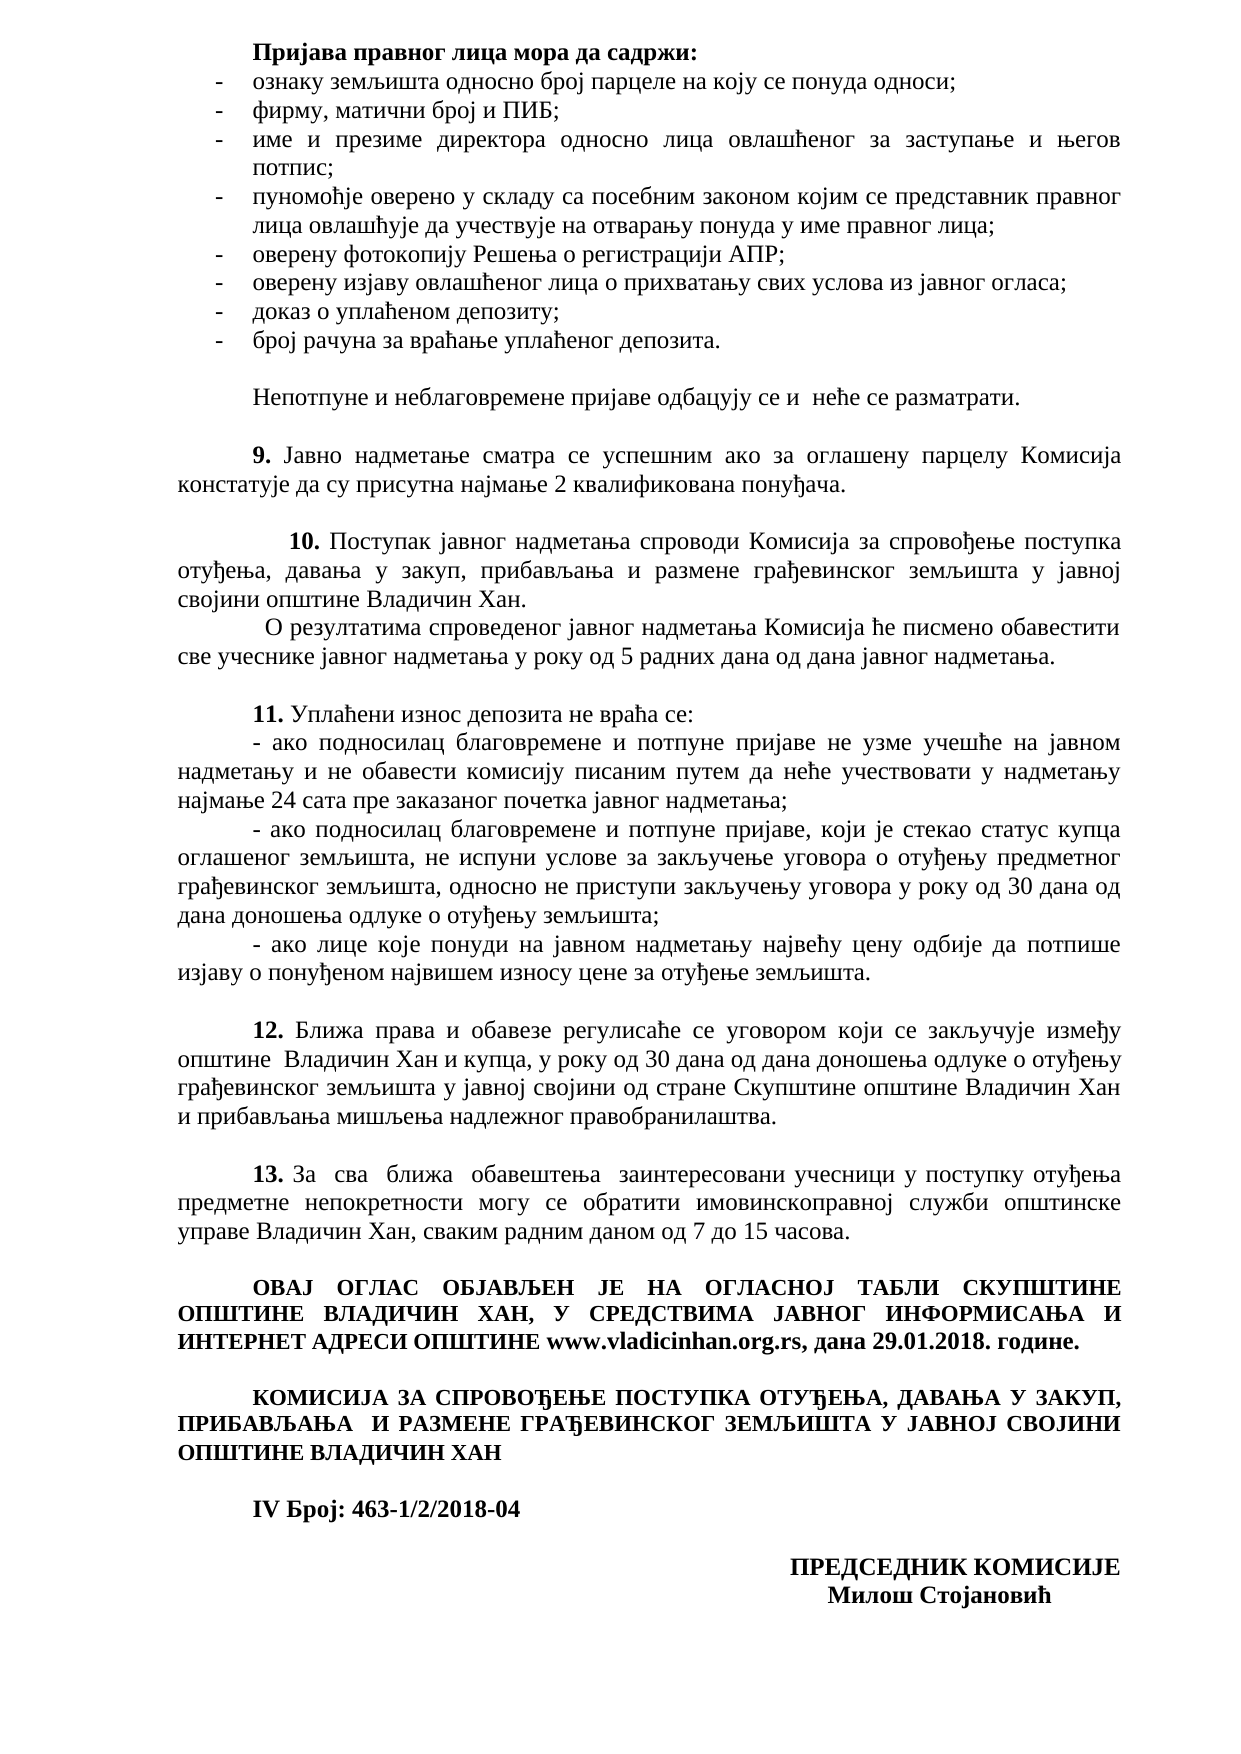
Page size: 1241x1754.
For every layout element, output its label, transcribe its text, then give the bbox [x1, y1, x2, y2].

text - ако подносилац благовремене и потпуне пријаве, који је стекао статус купца оглашеног земљишта, не испуни услове за закључење уговора о отуђењу предметног грађевинског земљишта, односно не приступи закључењу уговора у року од 30 дана од дана доношења одлуке о отуђењу земљишта; [177, 814, 1122, 929]
list ознаку земљишта односно број парцеле на коју се понуда односи; [215, 66, 1122, 95]
list оверену изјаву овлашћеног лица о прихватању свих услова из јавног огласа; [215, 267, 1122, 296]
text О резултатима спроведеног јавног надметања Комисија ће писмено обавестити све учеснике јавног надметања у року од 5 радних дана од дана јавног надметања. [177, 612, 1122, 670]
text IV Број: 463-1/2/2018-04 [177, 1494, 1122, 1523]
text - ако подносилац благовремене и потпуне пријаве не узме учешће на јавном надметању и не обавести комисију писаним путем да неће учествовати у надметању најмање 24 сата пре заказаног почетка јавног надметања; [177, 727, 1122, 814]
text - ако лице које понуди на јавном надметању највећу цену одбије да потпише изјаву о понуђеном највишем износу цене за отуђење земљишта. [177, 929, 1122, 986]
list фирму, матични број и ПИБ; [215, 95, 1122, 124]
list доказ о уплаћеном депозиту; [215, 296, 1122, 325]
list пуномоћје оверено у складу са посебним законом којим се представник правног лица овлашћује да учествује на отварању понуда у име правног лица; [215, 181, 1122, 239]
text ПРЕДСЕДНИК КОМИСИЈЕ [177, 1552, 1122, 1580]
text 10. Поступак јавног надметања спроводи Комисија за спровођење поступка отуђења, давања у закуп, прибављања и размене грађевинског земљишта у јавној својини општине Владичин Хан. [177, 526, 1122, 612]
text Непотпуне и неблаговремене пријаве одбацују се и неће се разматрати. [252, 382, 1122, 411]
text 13. За сва ближа обавештења заинтересовани учесници у поступку отуђења предметне непокретности могу се обратити имовинскоправној служби општинске управе Владичин Хан, сваким радним даном од 7 до 15 часова. [177, 1159, 1122, 1245]
text КОМИСИЈА ЗА СПРОВОЂЕЊЕ ПОСТУПКА ОТУЂЕЊА, ДАВАЊА У ЗАКУП, ПРИБАВЉАЊА И РАЗМЕНЕ ГРАЂЕВИНСКОГ ЗЕМЉИШТА У ЈАВНОЈ СВОЈИНИ ОПШТИНЕ ВЛАДИЧИН ХАН [177, 1384, 1122, 1465]
text 9. Јавно надметање сматра се успешним ако за оглашену парцелу Комисија констатује да су присутна најмање 2 квалификована понуђача. [177, 440, 1122, 497]
text 11. Уплаћени износ депозита не враћа се: [177, 699, 1122, 727]
text Милош Стојановић [177, 1580, 1122, 1609]
text ОВАЈ ОГЛАС ОБЈАВЉЕН ЈЕ НА ОГЛАСНОЈ ТАБЛИ СКУПШТИНЕ ОПШТИНЕ ВЛАДИЧИН ХАН, У СРЕДСТВИМА ЈАВНОГ ИНФОРМИСАЊА И ИНТЕРНЕТ АДРЕСИ ОПШТИНЕ www.vladicinhan.org.rs, дана 29.01.2018. године. [177, 1274, 1122, 1355]
text Пријава правног лица мора да садржи: [177, 37, 1122, 66]
list име и презиме директора односно лица овлашћеног за заступање и његов потпис; [215, 124, 1122, 181]
list број рачуна за враћање уплаћеног депозита. [215, 325, 1122, 354]
text 12. Ближа права и обавезе регулисаће се уговором који се закључује између општине Владичин Хан и купца, у року од 30 дана од дана доношења одлуке о отуђењу грађевинског земљишта у јавној својини од стране Скупштине општине Владичин Хан и прибављања мишљења надлежног правобранилаштва. [177, 1015, 1122, 1130]
list оверену фотокопију Решења о регистрацији АПР; [215, 239, 1122, 267]
